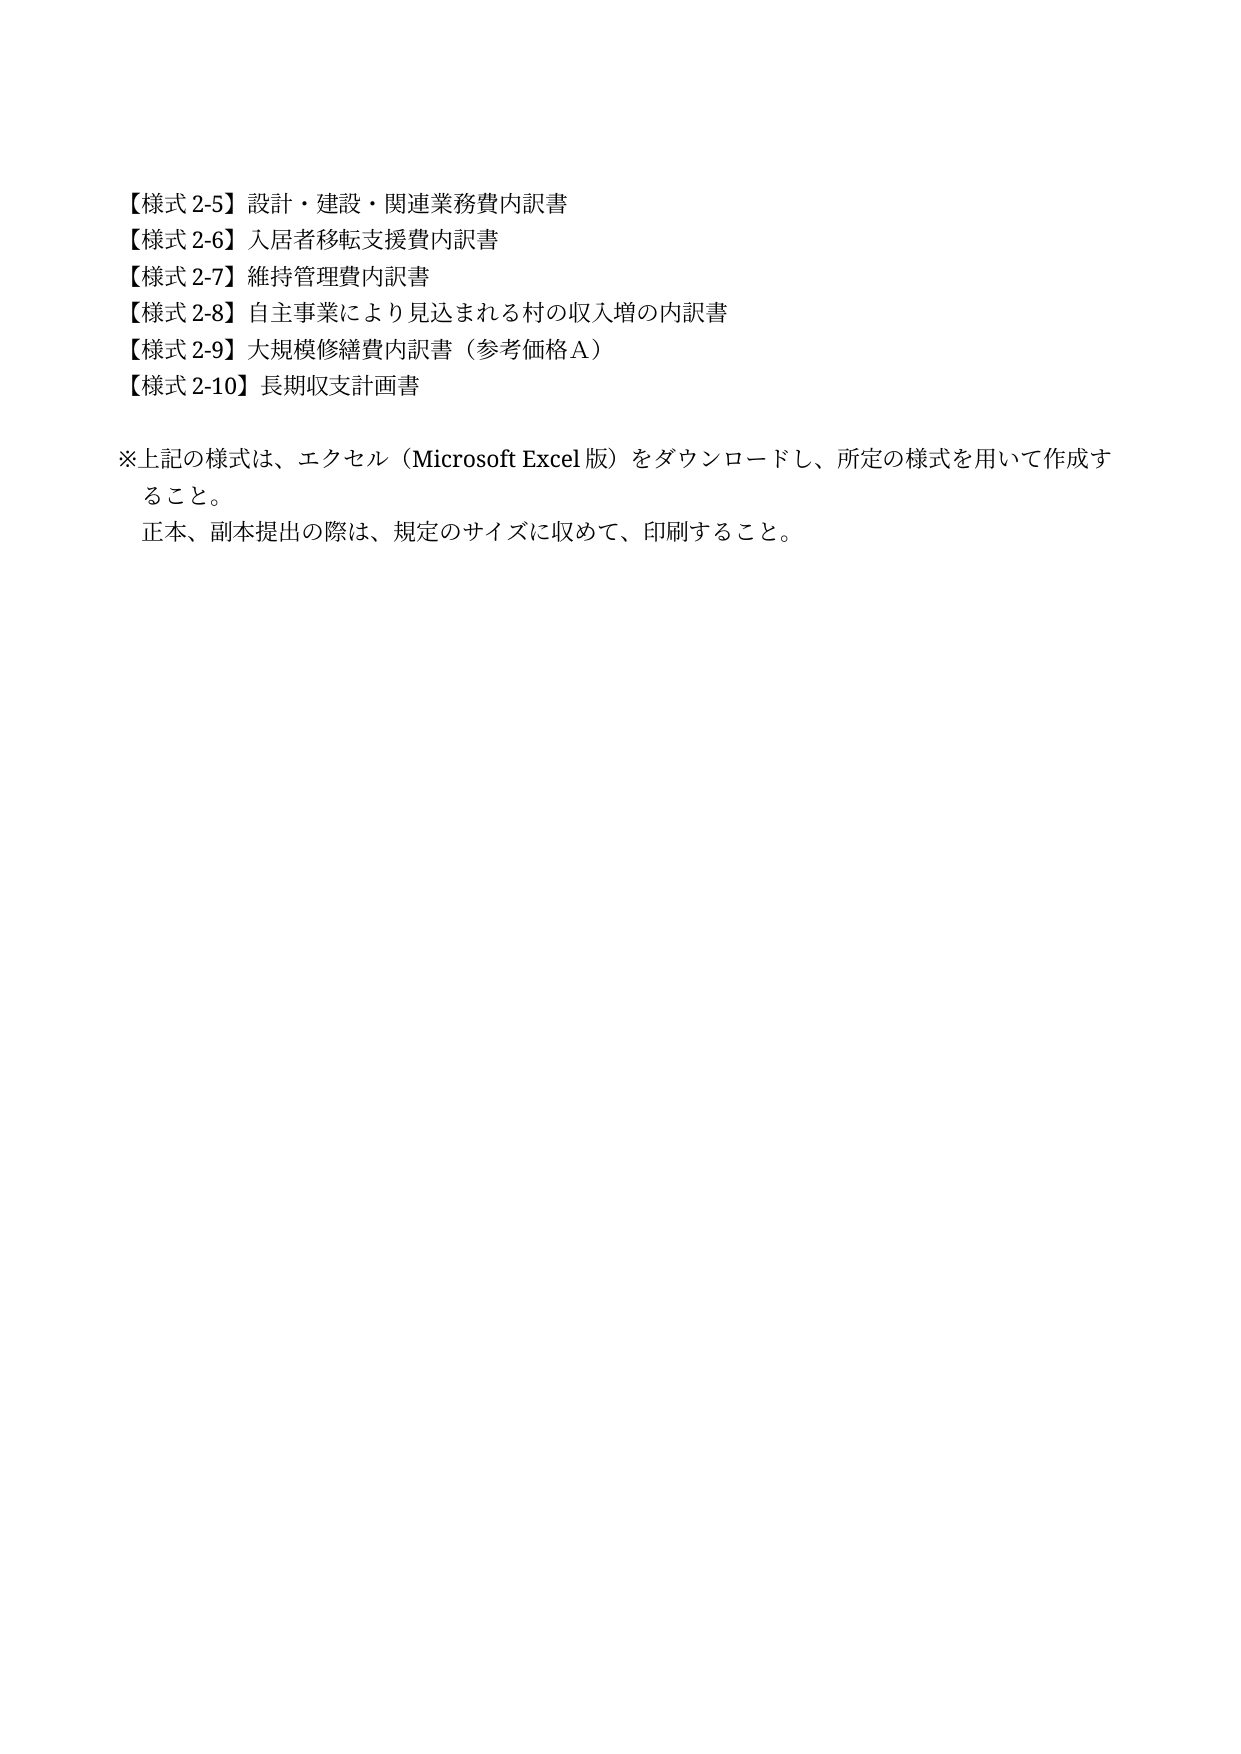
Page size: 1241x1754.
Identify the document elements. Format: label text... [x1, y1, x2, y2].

text 【様式2-7】維持管理費内訳書 [118, 257, 1122, 294]
text 【様式2-5】設計・建設・関連業務費内訳書 [118, 184, 1122, 221]
text 【様式2-10】長期収支計画書 [118, 367, 1122, 403]
text 正本、副本提出の際は、規定のサイズに収めて、印刷すること。 [118, 512, 1122, 549]
text 【様式2-9】大規模修繕費内訳書（参考価格Ａ） [118, 330, 1122, 367]
text 【様式2-6】入居者移転支援費内訳書 [118, 221, 1122, 257]
text ※上記の様式は、エクセル（Microsoft Excel版）をダウンロードし、所定の様式を用いて作成す [118, 439, 1122, 476]
text ること。 [118, 476, 1122, 512]
text 【様式2-8】自主事業により見込まれる村の収入増の内訳書 [118, 294, 1122, 330]
